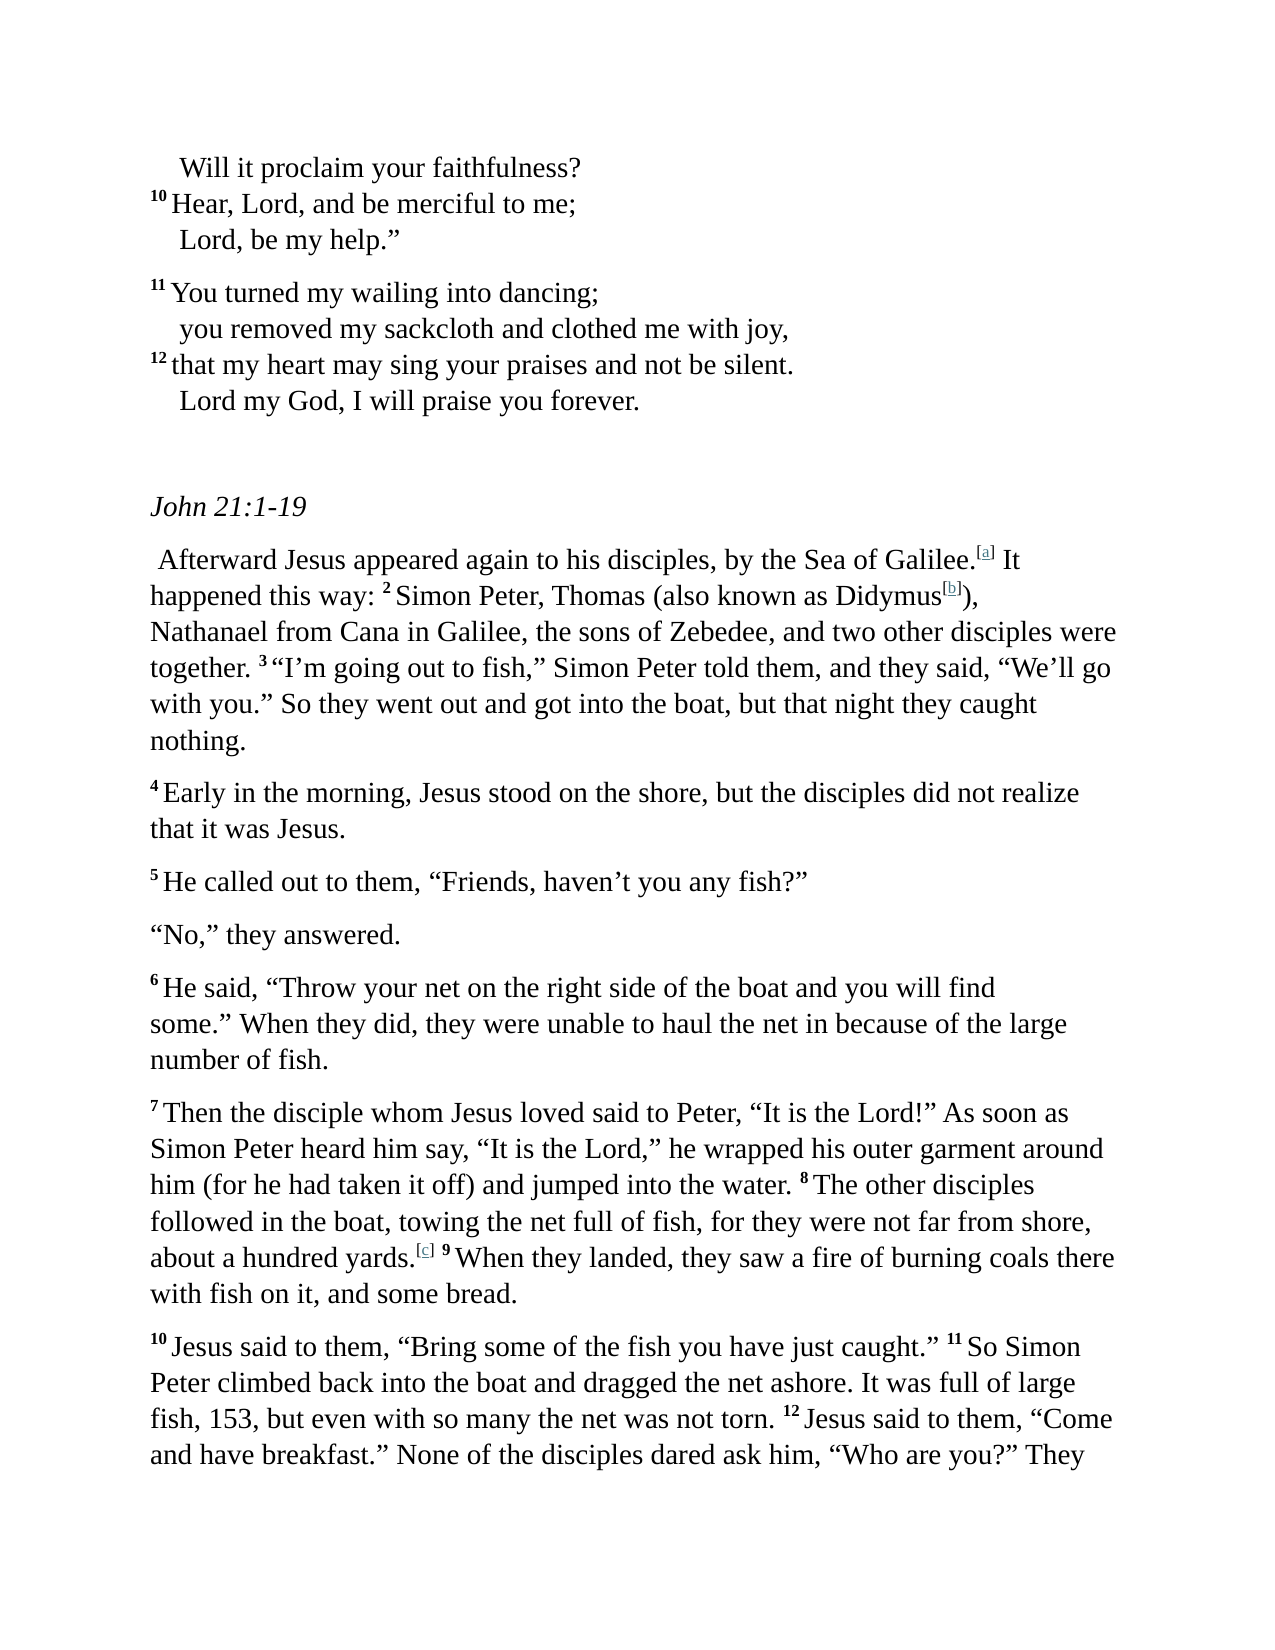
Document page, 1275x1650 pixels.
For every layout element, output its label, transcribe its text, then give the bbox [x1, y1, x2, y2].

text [150, 1329, 1125, 1471]
text John 21:1-19 [150, 489, 1125, 523]
text 11 You turned my wailing into dancing; you removed my sackcloth and clothed me with joy, 12 that my heart may sing your praises and not be silent. Lord my God, I will praise you forever. [150, 275, 1125, 417]
text “No,” they answered. [150, 917, 1125, 951]
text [150, 150, 1125, 256]
text 7 Then the disciple whom Jesus loved said to Peter, “It is the Lord!” As soon as Simon Peter heard him say, “It is the Lord,” he wrapped his outer garment around him (for he had taken it off) and jumped into the water. 8 The other disciples followed in the boat, towing the net full of fish, for they were not far from shore, about a hundred yards.[c] 9 When they landed, they saw a fire of burning coals there with fish on it, and some bread. [150, 1095, 1125, 1309]
text Afterward Jesus appeared again to his disciples, by the Sea of Galilee.[a] It happened this way: 2 Simon Peter, Thomas (also known as Didymus[b]), Nathanael from Cana in Galilee, the sons of Zebedee, and two other disciples were together. 3 “I’m going out to fish,” Simon Peter told them, and they said, “We’ll go with you.” So they went out and got into the boat, but that night they caught nothing. [150, 542, 1125, 756]
text 4 Early in the morning, Jesus stood on the shore, but the disciples did not realize that it was Jesus. [150, 776, 1125, 845]
text 5 He called out to them, “Friends, haven’t you any fish?” [150, 864, 1125, 898]
text 6 He said, “Throw your net on the right side of the boat and you will find some.” When they did, they were unable to haul the net in because of the large number of fish. [150, 970, 1125, 1076]
